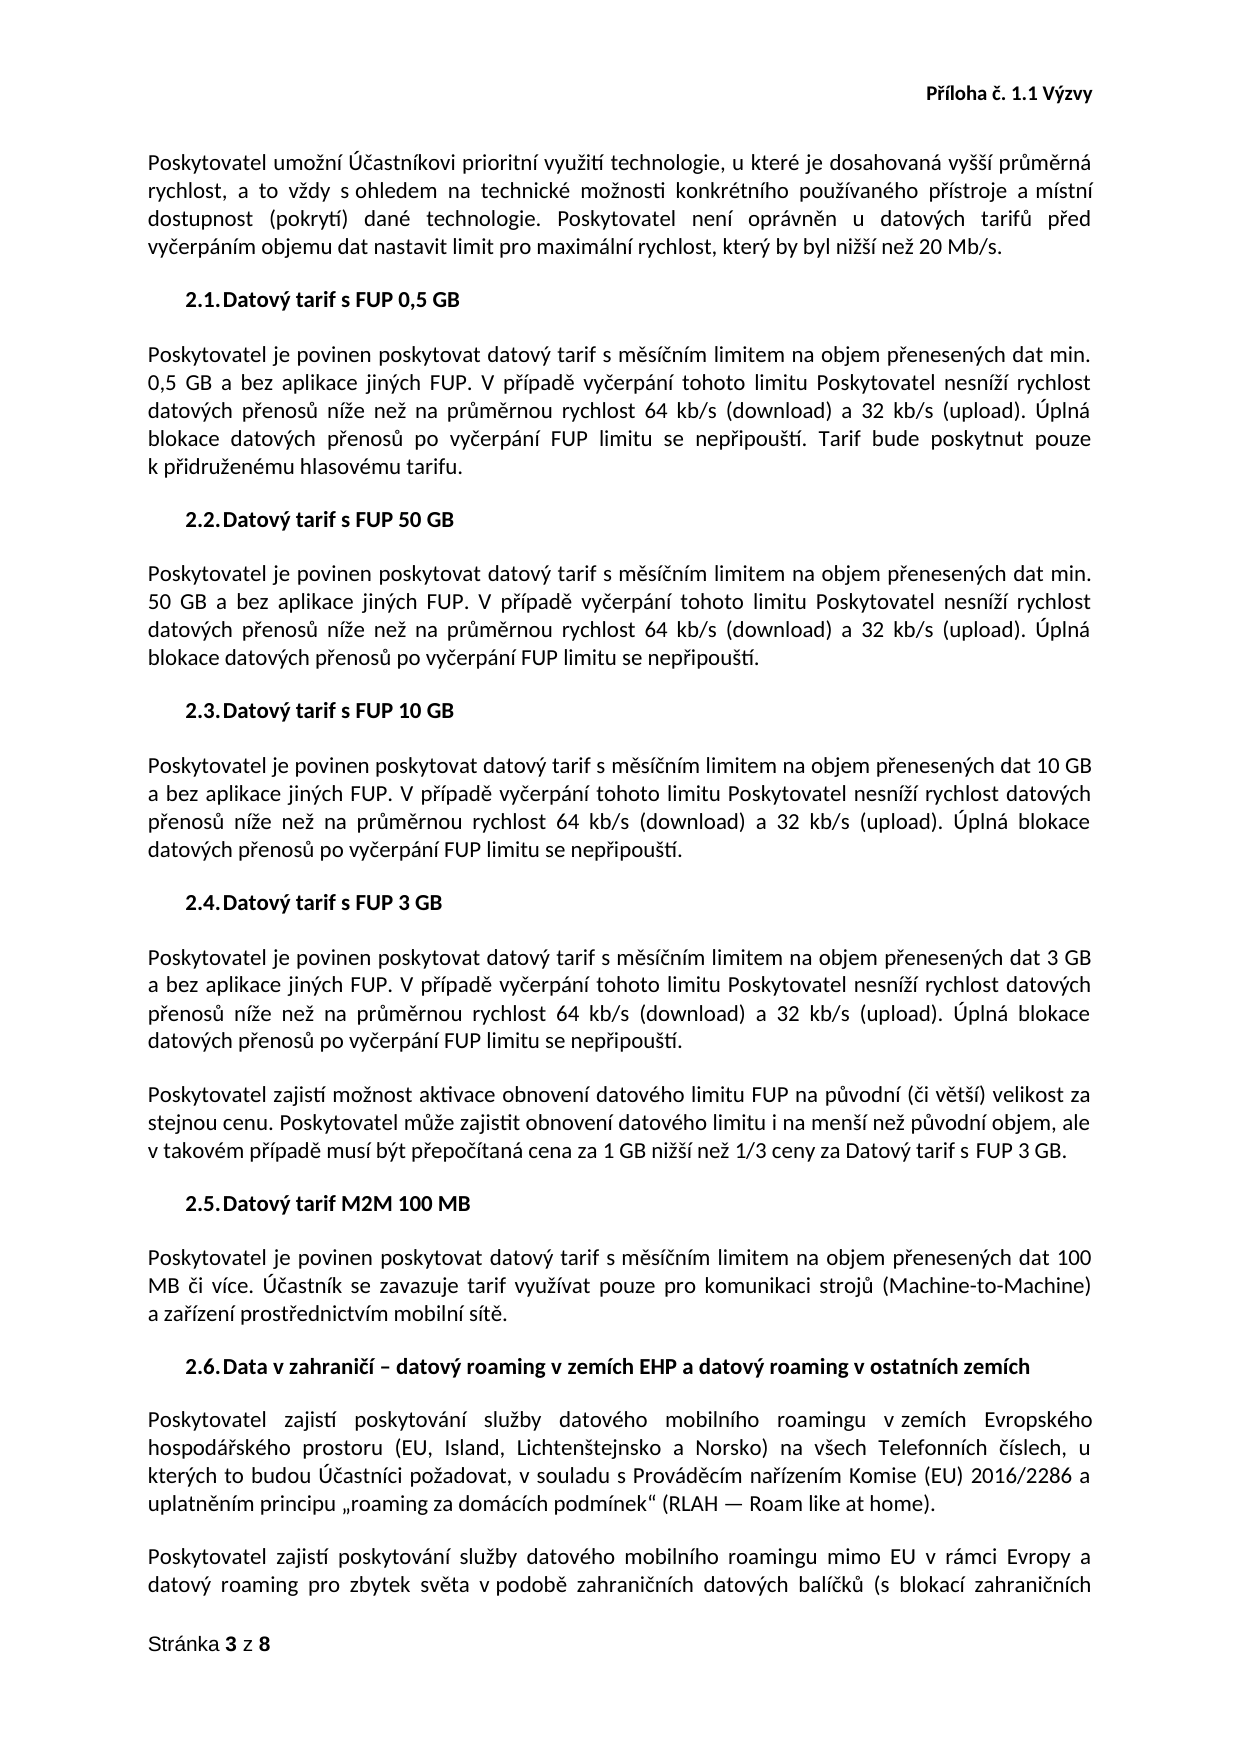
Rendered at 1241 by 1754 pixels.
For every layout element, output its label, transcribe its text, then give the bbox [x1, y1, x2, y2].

list Datový tarif s FUP 0,5 GB [185, 285, 1093, 313]
text Poskytovatel umožní Účastníkovi prioritní využití technologie, u které je dosahovaná vyšší průměrná rychlost, a to vždy s ohledem na technické možnosti konkrétního používaného přístroje a místní dostupnost (pokrytí) dané technologie. Poskytovatel není oprávněn u datových tarifů před vyčerpáním objemu dat nastavit limit pro maximální rychlost, který by byl nižší než 20 Mb/s. [148, 148, 1093, 260]
list Datový tarif s FUP 10 GB [185, 697, 1093, 724]
text Poskytovatel je povinen poskytovat datový tarif s měsíčním limitem na objem přenesených dat 100 MB či více. Účastník se zavazuje tarif využívat pouze pro komunikaci strojů (Machine-to-Machine) a zařízení prostřednictvím mobilní sítě. [148, 1243, 1093, 1327]
text Poskytovatel zajistí možnost aktivace obnovení datového limitu FUP na původní (či větší) velikost za stejnou cenu. Poskytovatel může zajistit obnovení datového limitu i na menší než původní objem, ale v takovém případě musí být přepočítaná cena za 1 GB nižší než 1/3 ceny za Datový tarif s FUP 3 GB. [148, 1080, 1093, 1164]
list Datový tarif s FUP 3 GB [185, 888, 1093, 916]
text Poskytovatel je povinen poskytovat datový tarif s měsíčním limitem na objem přenesených dat 3 GB a bez aplikace jiných FUP. V případě vyčerpání tohoto limitu Poskytovatel nesníží rychlost datových přenosů níže než na průměrnou rychlost 64 kb/s (download) a 32 kb/s (upload). Úplná blokace datových přenosů po vyčerpání FUP limitu se nepřipouští. [148, 943, 1093, 1055]
list Datový tarif M2M 100 MB [185, 1189, 1093, 1217]
text Poskytovatel je povinen poskytovat datový tarif s měsíčním limitem na objem přenesených dat 10 GB a bez aplikace jiných FUP. V případě vyčerpání tohoto limitu Poskytovatel nesníží rychlost datových přenosů níže než na průměrnou rychlost 64 kb/s (download) a 32 kb/s (upload). Úplná blokace datových přenosů po vyčerpání FUP limitu se nepřipouští. [148, 751, 1093, 863]
text Poskytovatel zajistí poskytování služby datového mobilního roamingu v zemích Evropského hospodářského prostoru (EU, Island, Lichtenštejnsko a Norsko) na všech Telefonních číslech, u kterých to budou Účastníci požadovat, v souladu s Prováděcím nařízením Komise (EU) 2016/2286 a uplatněním principu „roaming za domácích podmínek“ (RLAH — Roam like at home). [148, 1405, 1093, 1517]
list Datový tarif s FUP 50 GB [185, 505, 1093, 533]
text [148, 1542, 1093, 1598]
text Poskytovatel je povinen poskytovat datový tarif s měsíčním limitem na objem přenesených dat min. 50 GB a bez aplikace jiných FUP. V případě vyčerpání tohoto limitu Poskytovatel nesníží rychlost datových přenosů níže než na průměrnou rychlost 64 kb/s (download) a 32 kb/s (upload). Úplná blokace datových přenosů po vyčerpání FUP limitu se nepřipouští. [148, 559, 1093, 672]
list Data v zahraničí – datový roaming v zemích EHP a datový roaming v ostatních zemích [185, 1352, 1093, 1380]
text Poskytovatel je povinen poskytovat datový tarif s měsíčním limitem na objem přenesených dat min. 0,5 GB a bez aplikace jiných FUP. V případě vyčerpání tohoto limitu Poskytovatel nesníží rychlost datových přenosů níže než na průměrnou rychlost 64 kb/s (download) a 32 kb/s (upload). Úplná blokace datových přenosů po vyčerpání FUP limitu se nepřipouští. Tarif bude poskytnut pouze k přidruženému hlasovému tarifu. [148, 340, 1093, 480]
